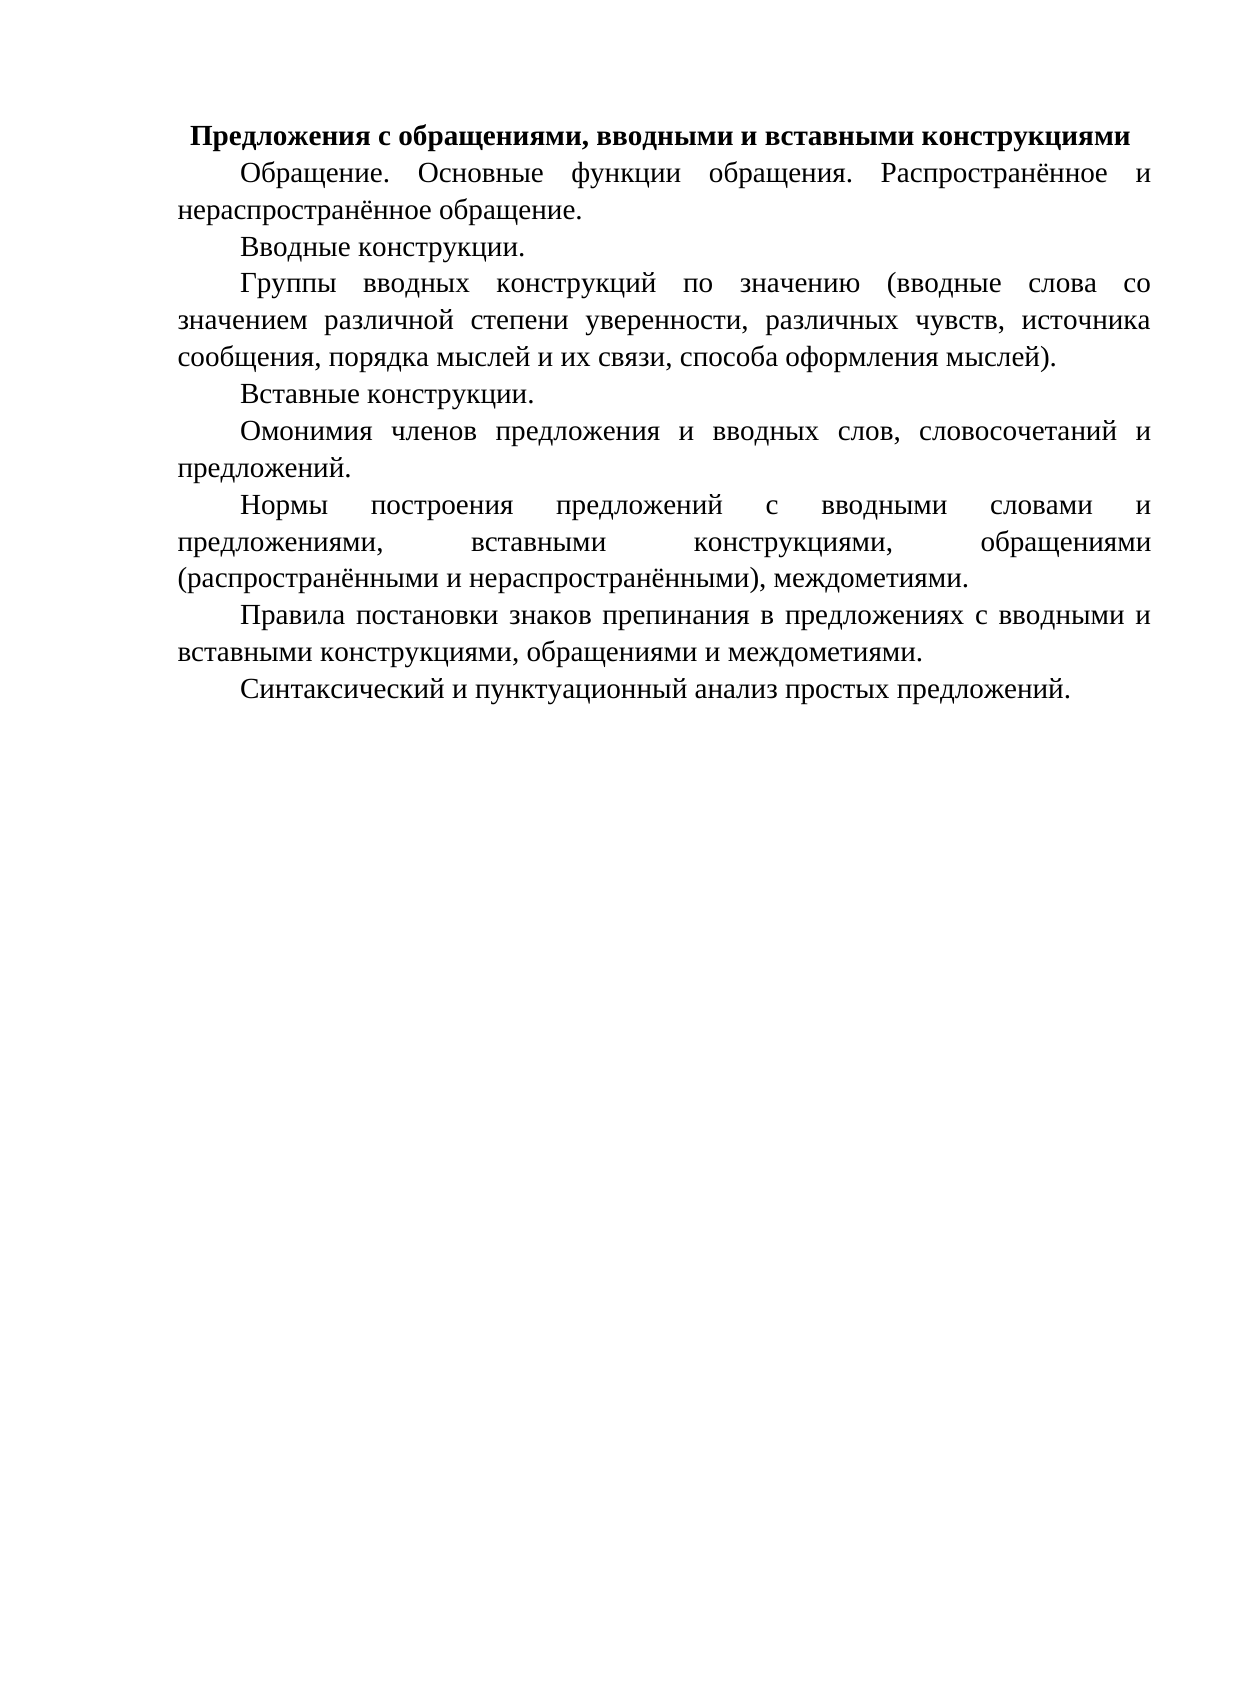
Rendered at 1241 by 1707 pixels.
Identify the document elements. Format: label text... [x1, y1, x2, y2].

text Группы вводных конструкций по значению (вводные слова со значением различной степени уверенности, различных чувств, источника сообщения, порядка мыслей и их связи, способа оформления мыслей). [177, 266, 1152, 373]
text Синтаксический и пунктуационный анализ простых предложений. [177, 671, 1152, 705]
text Правила постановки знаков препинания в предложениях с вводными и вставными конструкциями, обращениями и междометиями. [177, 597, 1152, 668]
text Нормы построения предложений с вводными словами и предложениями, вставными конструкциями, обращениями (распространёнными и нераспространёнными), междометиями. [177, 487, 1152, 594]
text Омонимия членов предложения и вводных слов, словосочетаний и предложений. [177, 413, 1152, 483]
text Обращение. Основные функции обращения. Распространённое и нераспространённое обращение. [177, 155, 1152, 225]
text Предложения с обращениями, вводными и вставными конструкциями [190, 118, 1152, 152]
text Вставные конструкции. [177, 376, 1152, 410]
text Вводные конструкции. [177, 229, 1152, 262]
